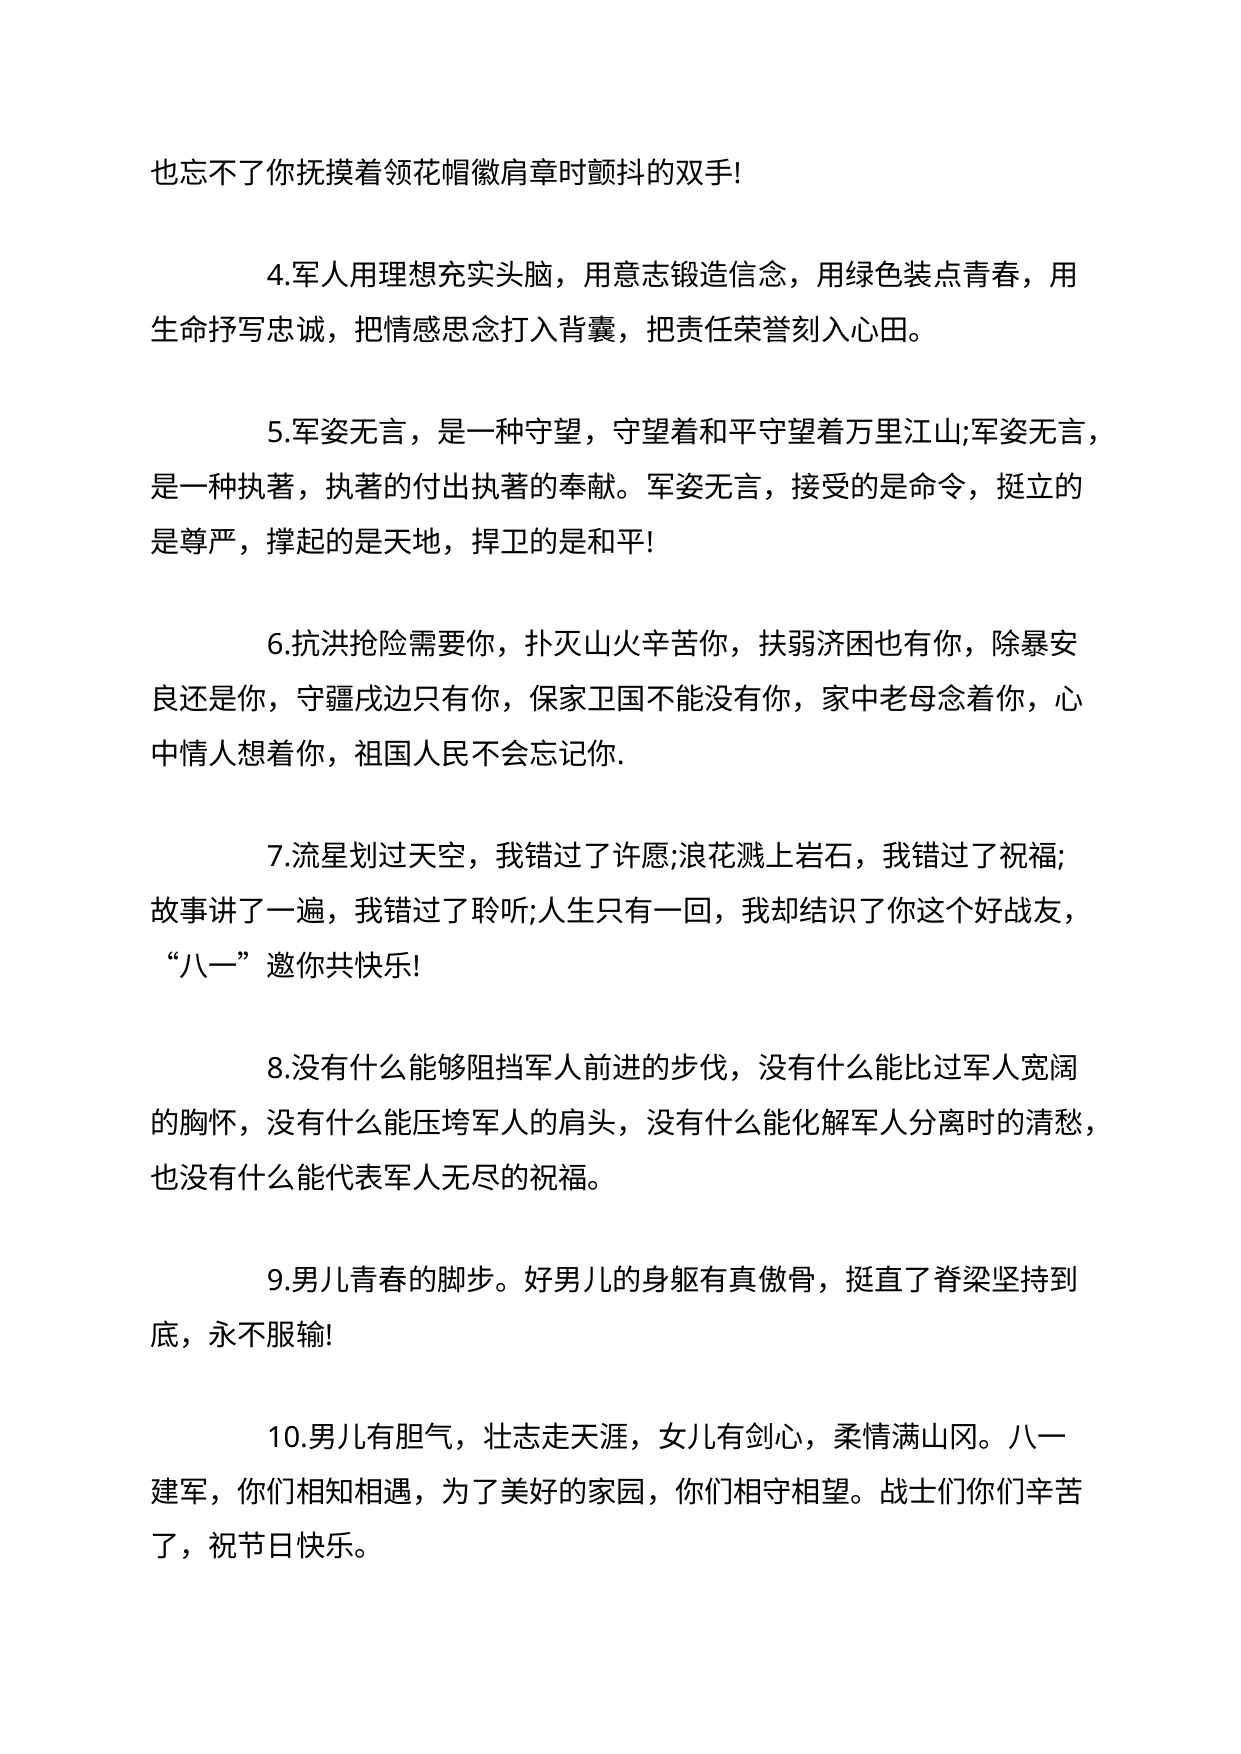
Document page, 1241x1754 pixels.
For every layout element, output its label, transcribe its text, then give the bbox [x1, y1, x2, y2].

text 7.流星划过天空，我错过了许愿;浪花溅上岩石，我错过了祝福;故事讲了一遍，我错过了聆听;人生只有一回，我却结识了你这个好战友，“八一”邀你共快乐! [150, 832, 1090, 985]
text 9.男儿青春的脚步。好男儿的身躯有真傲骨，挺直了脊梁坚持到底，永不服输! [150, 1256, 1090, 1353]
text 8.没有什么能够阻挡军人前进的步伐，没有什么能比过军人宽阔的胸怀，没有什么能压垮军人的肩头，没有什么能化解军人分离时的清愁，也没有什么能代表军人无尽的祝福。 [150, 1044, 1090, 1197]
text 5.军姿无言，是一种守望，守望着和平守望着万里江山;军姿无言，是一种执著，执著的付出执著的奉献。军姿无言，接受的是命令，挺立的是尊严，撑起的是天地，捍卫的是和平! [150, 409, 1090, 561]
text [150, 150, 1090, 192]
text 4.军人用理想充实头脑，用意志锻造信念，用绿色装点青春，用生命抒写忠诚，把情感思念打入背囊，把责任荣誉刻入心田。 [150, 252, 1090, 349]
text 10.男儿有胆气，壮志走天涯，女儿有剑心，柔情满山冈。八一建军，你们相知相遇，为了美好的家园，你们相守相望。战士们你们辛苦了，祝节日快乐。 [150, 1413, 1090, 1565]
text 6.抗洪抢险需要你，扑灭山火辛苦你，扶弱济困也有你，除暴安良还是你，守疆戌边只有你，保家卫国不能没有你，家中老母念着你，心中情人想着你，祖国人民不会忘记你. [150, 621, 1090, 773]
